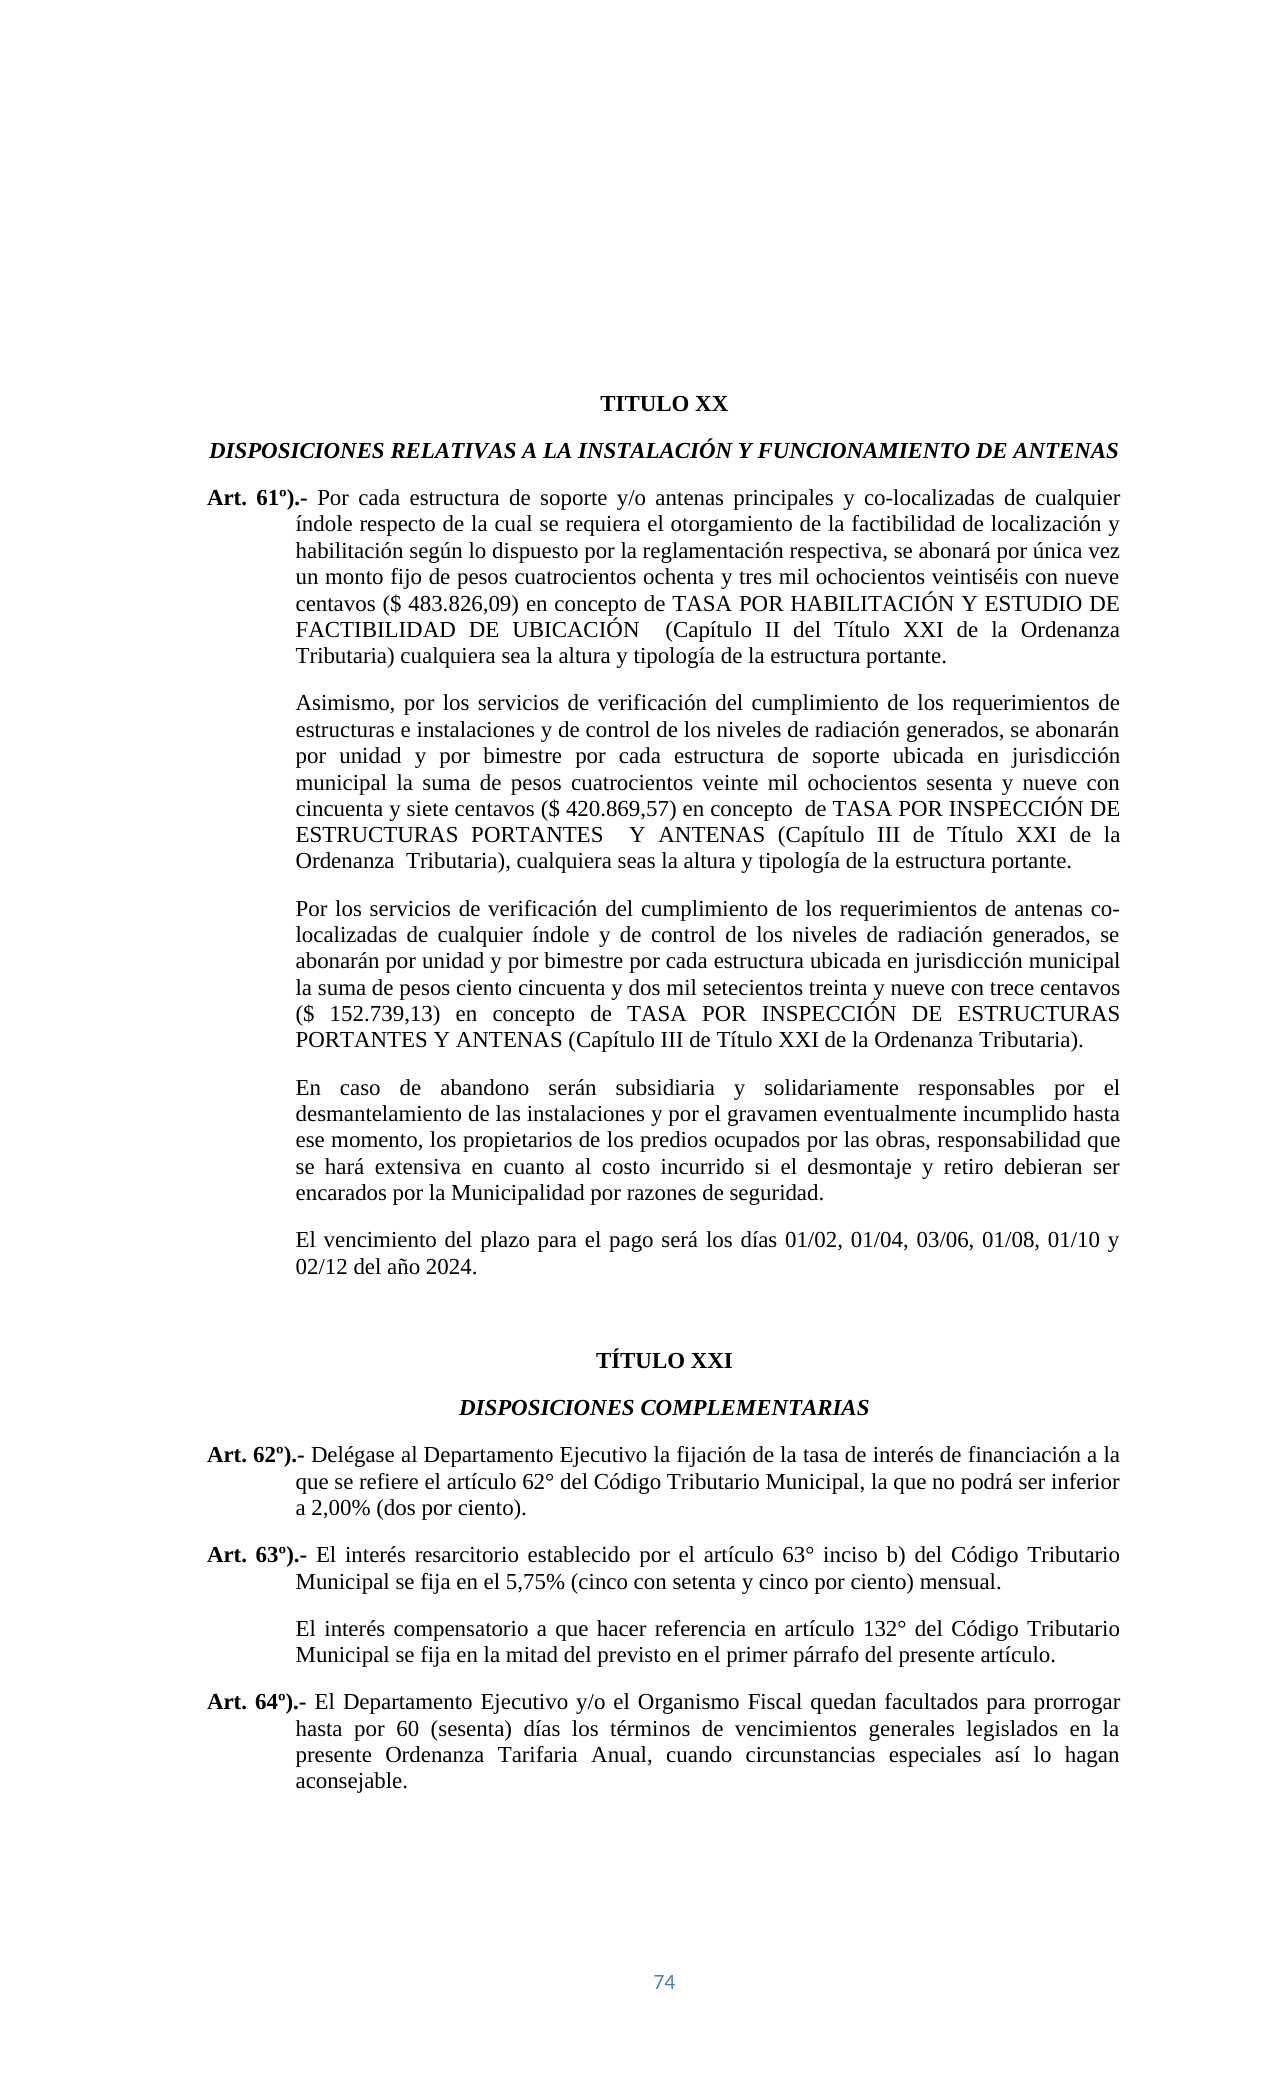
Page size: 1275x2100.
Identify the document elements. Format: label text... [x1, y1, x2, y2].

text Art. 64º).- El Departamento Ejecutivo y/o el Organismo Fiscal quedan facultados para prorrogar hasta por 60 (sesenta) días los términos de vencimientos generales legislados en la presente Ordenanza Tarifaria Anual, cuando circunstancias especiales así lo hagan aconsejable. [207, 1688, 1121, 1794]
text Art. 63º).- El interés resarcitorio establecido por el artículo 63° inciso b) del Código Tributario Municipal se fija en el 5,75% (cinco con setenta y cinco por ciento) mensual. [207, 1541, 1121, 1594]
text El interés compensatorio a que hacer referencia en artículo 132° del Código Tributario Municipal se fija en la mitad del previsto en el primer párrafo del presente artículo. [295, 1615, 1121, 1668]
text Por los servicios de verificación del cumplimiento de los requerimientos de antenas co-localizadas de cualquier índole y de control de los niveles de radiación generados, se abonarán por unidad y por bimestre por cada estructura ubicada en jurisdicción municipal la suma de pesos ciento cincuenta y dos mil setecientos treinta y nueve con trece centavos ($ 152.739,13) en concepto de TASA POR INSPECCIÓN DE ESTRUCTURAS PORTANTES Y ANTENAS (Capítulo III de Título XXI de la Ordenanza Tributaria). [295, 895, 1121, 1053]
text DISPOSICIONES RELATIVAS A LA INSTALACIÓN Y FUNCIONAMIENTO DE ANTENAS [207, 437, 1121, 463]
text DISPOSICIONES COMPLEMENTARIAS [207, 1394, 1121, 1421]
text Art. 62º).- Delégase al Departamento Ejecutivo la fijación de la tasa de interés de financiación a la que se refiere el artículo 62° del Código Tributario Municipal, la que no podrá ser inferior a 2,00% (dos por ciento). [207, 1441, 1121, 1521]
text TÍTULO XXI [207, 1347, 1121, 1373]
text El vencimiento del plazo para el pago será los días 01/02, 01/04, 03/06, 01/08, 01/10 y 02/12 del año 2024. [295, 1226, 1121, 1279]
text Asimismo, por los servicios de verificación del cumplimiento de los requerimientos de estructuras e instalaciones y de control de los niveles de radiación generados, se abonarán por unidad y por bimestre por cada estructura de soporte ubicada en jurisdicción municipal la suma de pesos cuatrocientos veinte mil ochocientos sesenta y nueve con cincuenta y siete centavos ($ 420.869,57) en concepto de TASA POR INSPECCIÓN DE ESTRUCTURAS PORTANTES Y ANTENAS (Capítulo III de Título XXI de la Ordenanza Tributaria), cualquiera seas la altura y tipología de la estructura portante. [295, 689, 1121, 874]
text Art. 61º).- Por cada estructura de soporte y/o antenas principales y co-localizadas de cualquier índole respecto de la cual se requiera el otorgamiento de la factibilidad de localización y habilitación según lo dispuesto por la reglamentación respectiva, se abonará por única vez un monto fijo de pesos cuatrocientos ochenta y tres mil ochocientos veintiséis con nueve centavos ($ 483.826,09) en concepto de TASA POR HABILITACIÓN Y ESTUDIO DE FACTIBILIDAD DE UBICACIÓN (Capítulo II del Título XXI de la Ordenanza Tributaria) cualquiera sea la altura y tipología de la estructura portante. [207, 484, 1121, 669]
text En caso de abandono serán subsidiaria y solidariamente responsables por el desmantelamiento de las instalaciones y por el gravamen eventualmente incumplido hasta ese momento, los propietarios de los predios ocupados por las obras, responsabilidad que se hará extensiva en cuanto al costo incurrido si el desmontaje y retiro debieran ser encarados por la Municipalidad por razones de seguridad. [295, 1074, 1121, 1206]
text TITULO XX [207, 390, 1121, 416]
